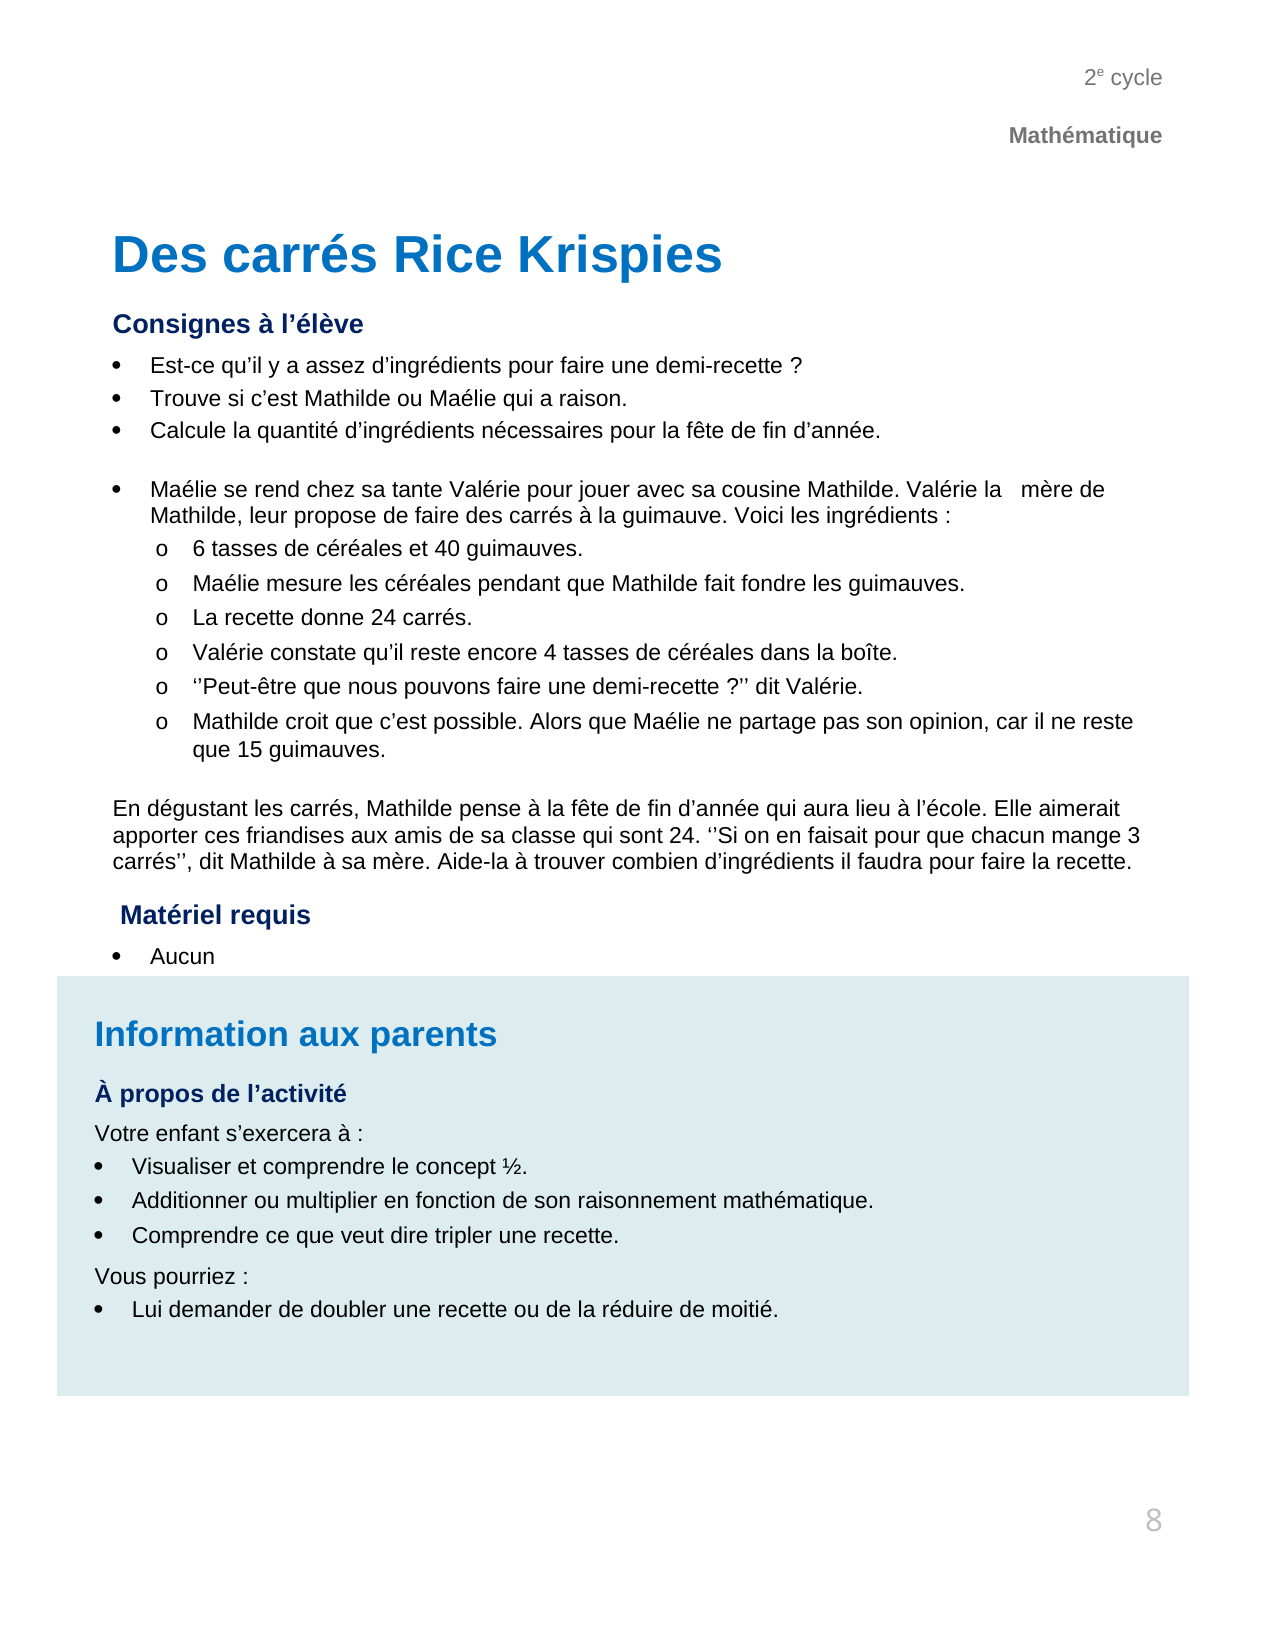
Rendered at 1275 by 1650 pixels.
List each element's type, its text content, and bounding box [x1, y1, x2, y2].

text Mathilde croit que c’est possible. Alors que Maélie ne partage pas son opinion, car il ne reste que 15 guimauves. [155, 708, 1162, 763]
list Est-ce qu’il y a assez d’ingrédients pour faire une demi-recette ? [112, 352, 1162, 378]
text Maélie mesure les céréales pendant que Mathilde fait fondre les guimauves. [155, 569, 1162, 598]
list Trouve si c’est Mathilde ou Maélie qui a raison. [112, 384, 1162, 411]
text Valérie constate qu’il reste encore 4 tasses de céréales dans la boîte. [155, 639, 1162, 667]
text 6 tasses de céréales et 40 guimauves. [155, 535, 1162, 563]
text Maélie se rend chez sa tante Valérie pour jouer avec sa cousine Mathilde. Valérie la mère de Mathilde, leur propose de faire des carrés à la guimauve. Voici les ingrédients : [112, 476, 1162, 529]
list Calcule la quantité d’ingrédients nécessaires pour la fête de fin d’année. [112, 417, 1162, 443]
text En dégustant les carrés, Mathilde pense à la fête de fin d’année qui aura lieu à l’école. Elle aimerait apporter ces friandises aux amis de sa classe qui sont 24. ‘’Si on en faisait pour que chacun mange 3 carrés’’, dit Mathilde à sa mère. Aide-la à trouver combien d’ingrédients il faudra pour faire la recette. [112, 795, 1162, 874]
table_header Information aux parents À propos de l’activité Votre enfant s’exercera à : Visualiser et comprendre le concept ½. Additionner ou multiplier en fonction de son raisonnement mathématique. Comprendre ce que veut dire tripler une recette. Vous pourriez : Lui demander de doubler une recette ou de la réduire de moitié. [57, 976, 1189, 1396]
text Des carrés Rice Krispies [112, 223, 1162, 283]
text ‘’Peut-être que nous pouvons faire une demi-recette ?’’ dit Valérie. [155, 673, 1162, 702]
text Consignes à l’élève [112, 308, 1162, 339]
list Aucun [112, 943, 1162, 969]
text Mathématique [112, 122, 1162, 148]
text Matériel requis [112, 899, 1083, 931]
text La recette donne 24 carrés. [155, 604, 1162, 632]
